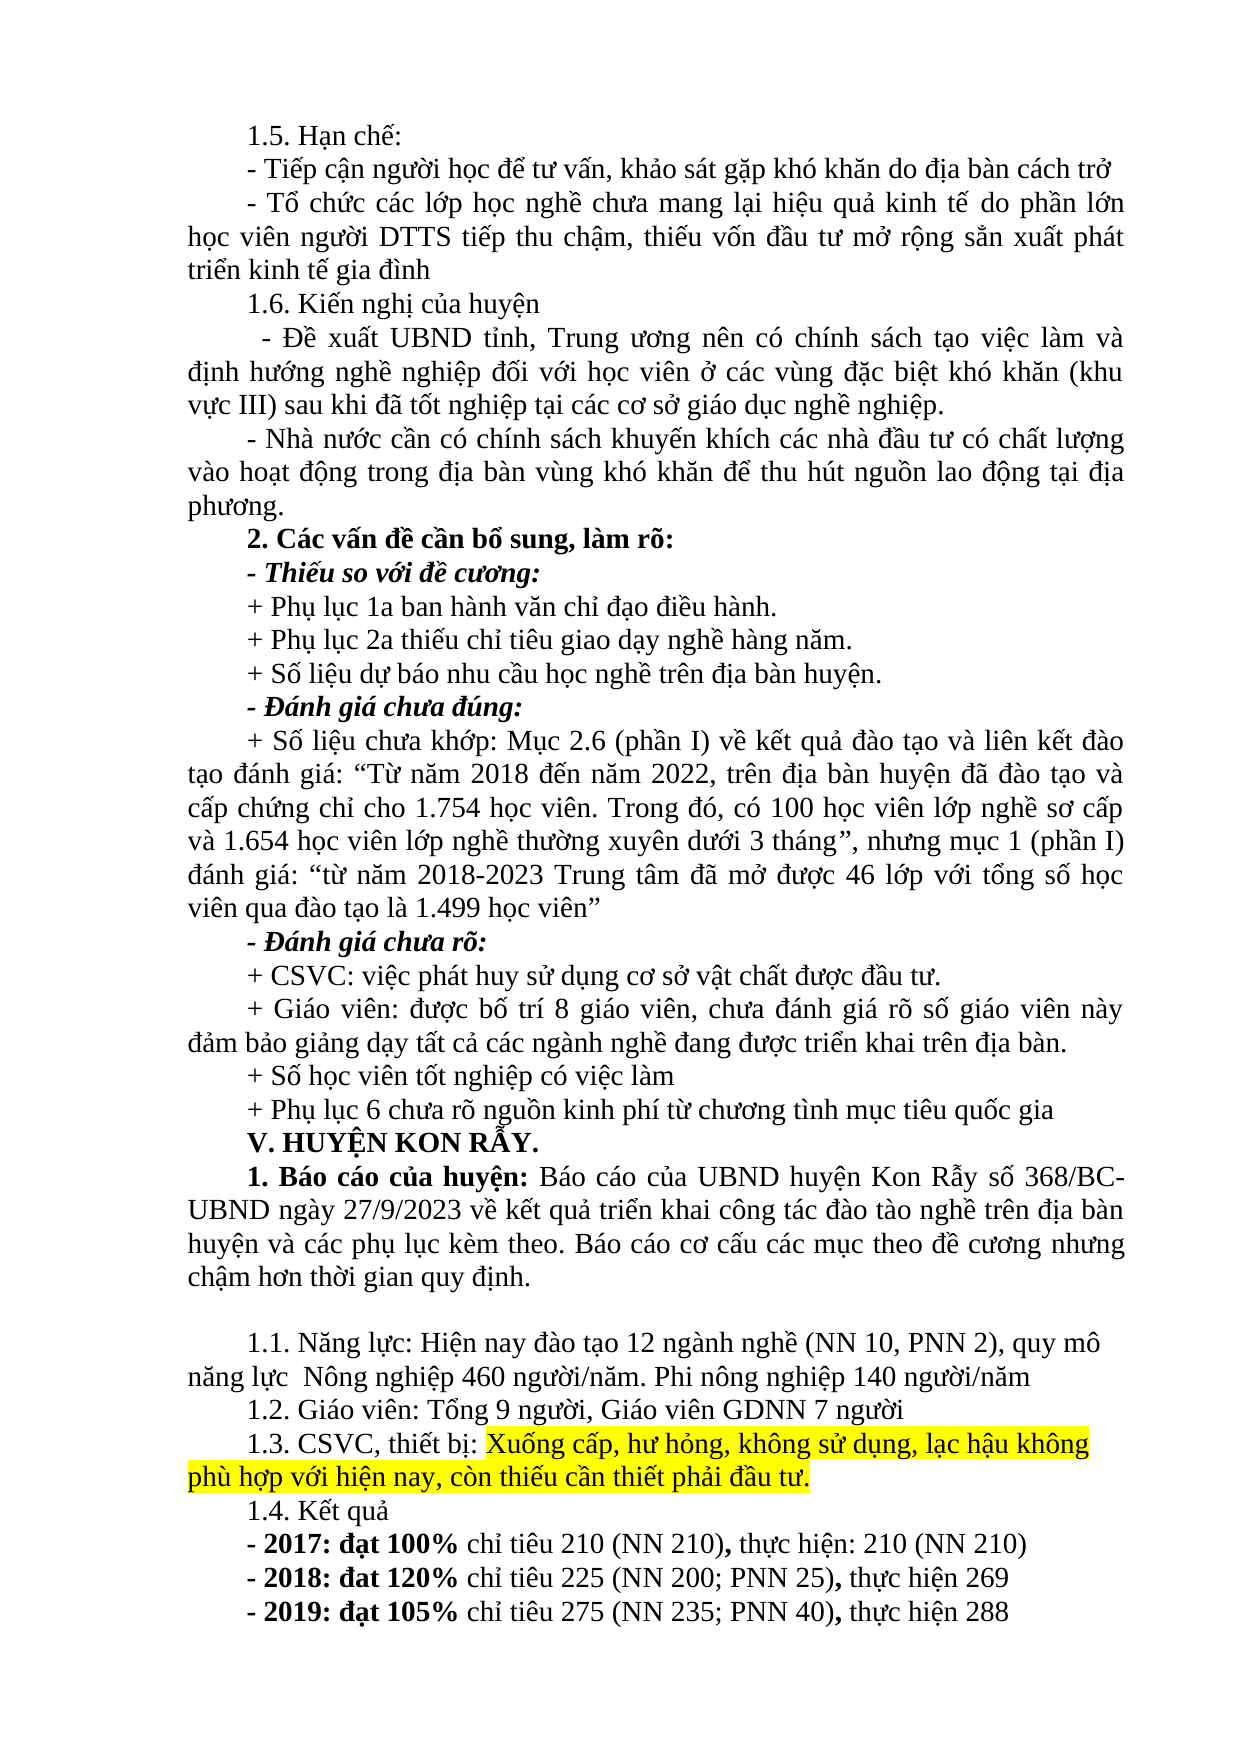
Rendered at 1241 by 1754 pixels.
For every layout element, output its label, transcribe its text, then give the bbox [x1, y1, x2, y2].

text V. HUYỆN KON RẪY. [187, 1125, 1125, 1158]
text 1. Báo cáo của huyện: Báo cáo của UBND huyện Kon Rẫy số 368/BC-UBND ngày 27/9/2023 về kết quả triển khai công tác đào tào nghề trên địa bàn huyện và các phụ lục kèm theo. Báo cáo cơ cấu các mục theo đề cương nhưng chậm hơn thời gian quy định. [186, 1158, 1126, 1325]
text 1.1. Năng lực: Hiện nay đào tạo 12 ngành nghề (NN 10, PNN 2), quy mô năng lực Nông nghiệp 460 người/năm. Phi nông nghiệp 140 người/năm [187, 1325, 1125, 1392]
text 1.5. Hạn chế: [247, 118, 1125, 152]
text - Đánh giá chưa đúng: [187, 689, 1125, 723]
text - 2018: đat 120% chỉ tiêu 225 (NN 200; PNN 25), thực hiện 269 [187, 1560, 1125, 1594]
text 1.4. Kết quả [187, 1493, 1125, 1527]
text + Số liệu dự báo nhu cầu học nghề trên địa bàn huyện. [187, 656, 1125, 689]
text + Phụ lục 6 chưa rõ nguồn kinh phí từ chương tình mục tiêu quốc gia [187, 1092, 1125, 1125]
text - Đề xuất UBND tỉnh, Trung ương nên có chính sách tạo việc làm và định hướng nghề nghiệp đối với học viên ở các vùng đặc biệt khó khăn (khu vực III) sau khi đã tốt nghiệp tại các cơ sở giáo dục nghề nghiệp. [186, 319, 1126, 421]
text - 2017: đạt 100% chỉ tiêu 210 (NN 210), thực hiện: 210 (NN 210) [187, 1527, 1125, 1560]
text - Tiếp cận người học để tư vấn, khảo sát gặp khó khăn do địa bàn cách trở [187, 152, 1125, 185]
text - Nhà nước cần có chính sách khuyến khích các nhà đầu tư có chất lượng vào hoạt động trong địa bàn vùng khó khăn để thu hút nguồn lao động tại địa phương. [187, 421, 1125, 522]
text + Phụ lục 1a ban hành văn chỉ đạo điều hành. [187, 589, 1125, 622]
text + Phụ lục 2a thiếu chỉ tiêu giao dạy nghề hàng năm. [187, 622, 1125, 656]
text + Số học viên tốt nghiệp có việc làm [187, 1058, 1125, 1092]
text - 2019: đạt 105% chỉ tiêu 275 (NN 235; PNN 40), thực hiện 288 [187, 1594, 1125, 1627]
text 1.6. Kiến nghị của huyện [247, 286, 1125, 319]
text + CSVC: việc phát huy sử dụng cơ sở vật chất được đầu tư. [187, 958, 1125, 991]
text - Tổ chức các lớp học nghề chưa mang lại hiệu quả kinh tế do phần lớn học viên người DTTS tiếp thu chậm, thiếu vốn đầu tư mở rộng sẳn xuất phát triển kinh tế gia đình [187, 185, 1125, 286]
text 1.2. Giáo viên: Tổng 9 người, Giáo viên GDNN 7 người [187, 1392, 1125, 1426]
text - Thiếu so với đề cương: [187, 555, 1125, 589]
text + Số liệu chưa khớp: Mục 2.6 (phần I) về kết quả đào tạo và liên kết đào tạo đánh giá: “Từ năm 2018 đến năm 2022, trên địa bàn huyện đã đào tạo và cấp chứng chỉ cho 1.754 học viên. Trong đó, có 100 học viên lớp nghề sơ cấp và 1.654 học viên lớp nghề thường xuyên dưới 3 tháng”, nhưng mục 1 (phần I) đánh giá: “từ năm 2018-2023 Trung tâm đã mở được 46 lớp với tổng số học viên qua đào tạo là 1.499 học viên” [187, 723, 1125, 924]
text + Giáo viên: được bố trí 8 giáo viên, chưa đánh giá rõ số giáo viên này đảm bảo giảng dạy tất cả các ngành nghề đang được triển khai trên địa bàn. [187, 991, 1125, 1058]
text 2. Các vấn đề cần bổ sung, làm rõ: [187, 522, 1125, 555]
text 1.3. CSVC, thiết bị: Xuống cấp, hư hỏng, không sử dụng, lạc hậu không phù hợp với hiện nay, còn thiếu cần thiết phải đầu tư. [187, 1426, 1125, 1493]
text - Đánh giá chưa rõ: [187, 924, 1125, 958]
